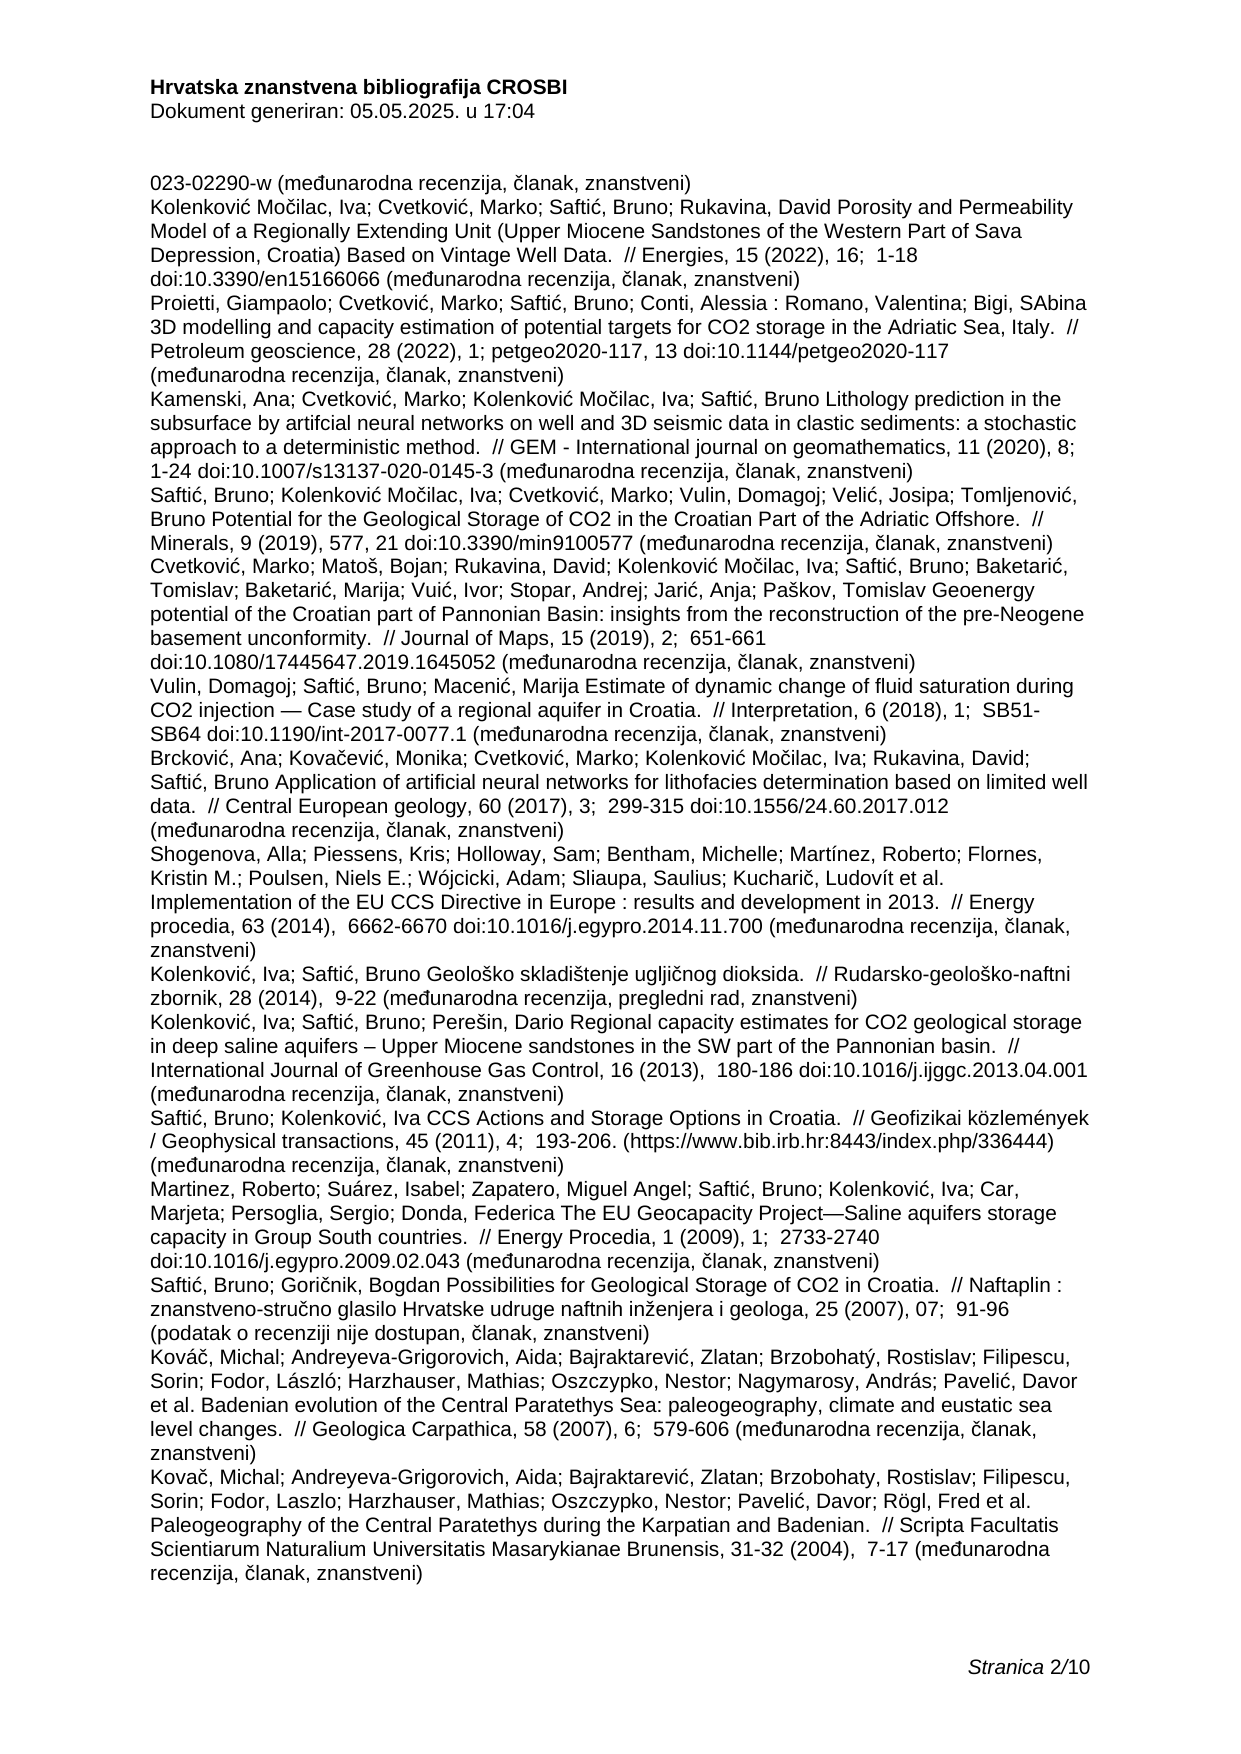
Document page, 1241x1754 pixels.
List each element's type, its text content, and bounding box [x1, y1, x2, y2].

text Shogenova, Alla; Piessens, Kris; Holloway, Sam; Bentham, Michelle; Martínez, Roberto; Flornes, Kristin M.; Poulsen, Niels E.; Wójcicki, Adam; Sliaupa, Saulius; Kucharič, Ludovít et al. [150, 842, 1090, 962]
text Kolenković, Iva; Saftić, Bruno [150, 962, 1090, 1009]
text Brcković, Ana; Kovačević, Monika; Cvetković, Marko; Kolenković Močilac, Iva; Rukavina, David; Saftić, Bruno [150, 746, 1090, 842]
text Kolenković Močilac, Iva; Cvetković, Marko; Saftić, Bruno; Rukavina, David [150, 195, 1090, 291]
text Martinez, Roberto; Suárez, Isabel; Zapatero, Miguel Angel; Saftić, Bruno; Kolenković, Iva; Car, Marjeta; Persoglia, Sergio; Donda, Federica [150, 1177, 1090, 1273]
text Kováč, Michal; Andreyeva-Grigorovich, Aida; Bajraktarević, Zlatan; Brzobohatý, Rostislav; Filipescu, Sorin; Fodor, László; Harzhauser, Mathias; Oszczypko, Nestor; Nagymarosy, András; Pavelić, Davor et al. [150, 1345, 1090, 1465]
text Saftić, Bruno; Goričnik, Bogdan [150, 1273, 1090, 1345]
text Kovač, Michal; Andreyeva-Grigorovich, Aida; Bajraktarević, Zlatan; Brzobohaty, Rostislav; Filipescu, Sorin; Fodor, Laszlo; Harzhauser, Mathias; Oszczypko, Nestor; Pavelić, Davor; Rögl, Fred et al. [150, 1465, 1090, 1584]
text Vulin, Domagoj; Saftić, Bruno; Macenić, Marija [150, 674, 1090, 746]
text Saftić, Bruno; Kolenković Močilac, Iva; Cvetković, Marko; Vulin, Domagoj; Velić, Josipa; Tomljenović, Bruno [150, 482, 1090, 554]
text Kamenski, Ana; Cvetković, Marko; Kolenković Močilac, Iva; Saftić, Bruno [150, 387, 1090, 482]
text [150, 171, 1090, 195]
text Cvetković, Marko; Matoš, Bojan; Rukavina, David; Kolenković Močilac, Iva; Saftić, Bruno; Baketarić, Tomislav; Baketarić, Marija; Vuić, Ivor; Stopar, Andrej; Jarić, Anja; Paškov, Tomislav [150, 554, 1090, 674]
text Saftić, Bruno; Kolenković, Iva [150, 1105, 1090, 1177]
text Proietti, Giampaolo; Cvetković, Marko; Saftić, Bruno; Conti, Alessia : Romano, Valentina; Bigi, SAbina [150, 291, 1090, 387]
text Kolenković, Iva; Saftić, Bruno; Perešin, Dario [150, 1009, 1090, 1105]
